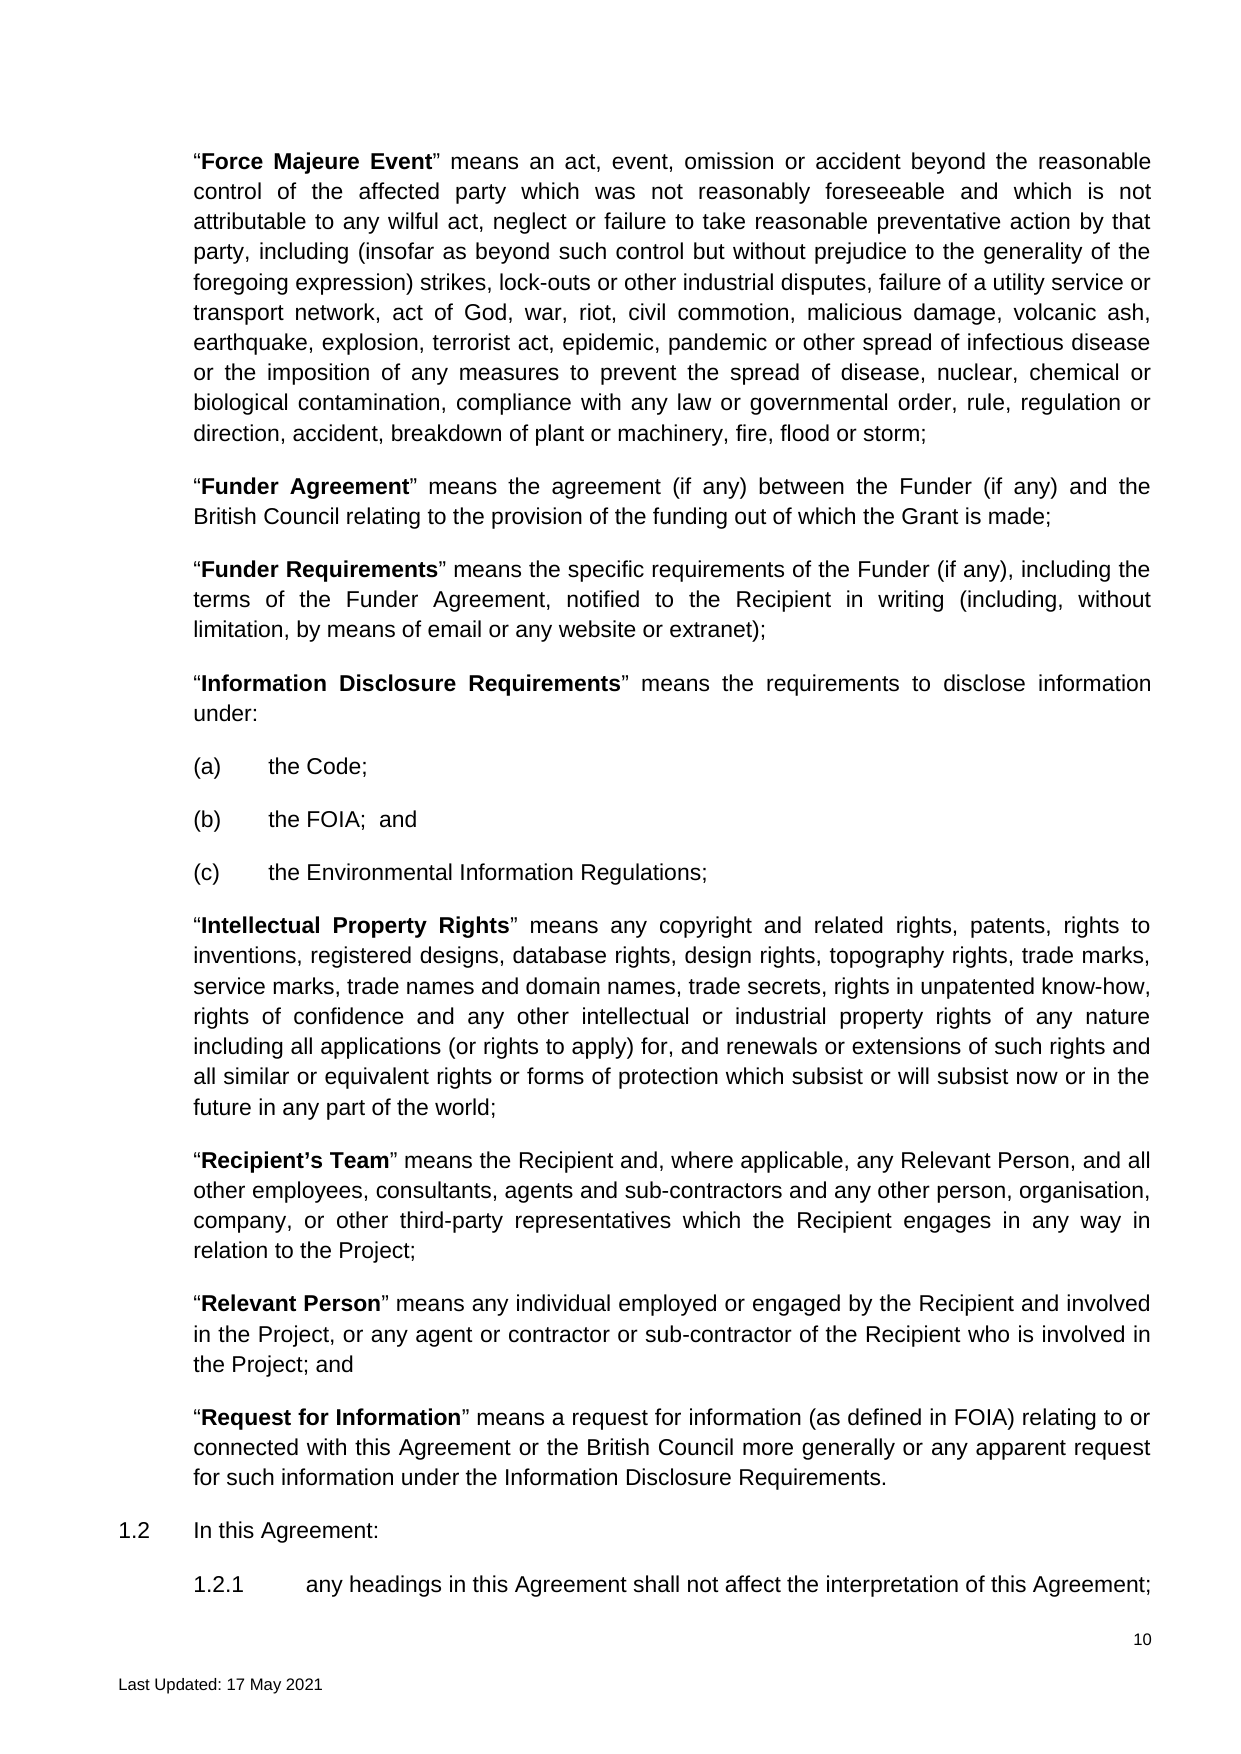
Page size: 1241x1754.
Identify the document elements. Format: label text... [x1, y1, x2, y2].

text “Funder Requirements” means the specific requirements of the Funder (if any), including the terms of the Funder Agreement, notified to the Recipient in writing (including, without limitation, by means of email or any website or extranet); [193, 556, 1152, 643]
text “Funder Agreement” means the agreement (if any) between the Funder (if any) and the British Council relating to the provision of the funding out of which the Grant is made; [193, 473, 1152, 529]
text “Force Majeure Event” means an act, event, omission or accident beyond the reasonable control of the affected party which was not reasonably foreseeable and which is not attributable to any wilful act, neglect or failure to take reasonable preventative action by that party, including (insofar as beyond such control but without prejudice to the generality of the foregoing expression) strikes, lock-outs or other industrial disputes, failure of a utility service or transport network, act of God, war, riot, civil commotion, malicious damage, volcanic ash, earthquake, explosion, terrorist act, epidemic, pandemic or other spread of infectious disease or the imposition of any measures to prevent the spread of disease, nuclear, chemical or biological contamination, compliance with any law or governmental order, rule, regulation or direction, accident, breakdown of plant or machinery, fire, flood or storm; [193, 148, 1152, 446]
text (a) the Code; [193, 753, 1152, 779]
subtitle any headings in this Agreement shall not affect the interpretation of this Agreement; [193, 1571, 1152, 1597]
text (c) the Environmental Information Regulations; [193, 859, 1152, 886]
subtitle In this Agreement: [118, 1517, 1152, 1544]
text “Recipient’s Team” means the Recipient and, where applicable, any Relevant Person, and all other employees, consultants, agents and sub-contractors and any other person, organisation, company, or other third-party representatives which the Recipient engages in any way in relation to the Project; [193, 1147, 1152, 1264]
text “Request for Information” means a request for information (as defined in FOIA) relating to or connected with this Agreement or the British Council more generally or any apparent request for such information under the Information Disclosure Requirements. [193, 1404, 1152, 1491]
text “Intellectual Property Rights” means any copyright and related rights, patents, rights to inventions, registered designs, database rights, design rights, topography rights, trade marks, service marks, trade names and domain names, trade secrets, rights in unpatented know-how, rights of confidence and any other intellectual or industrial property rights of any nature including all applications (or rights to apply) for, and renewals or extensions of such rights and all similar or equivalent rights or forms of protection which subsist or will subsist now or in the future in any part of the world; [193, 912, 1152, 1120]
text “Relevant Person” means any individual employed or engaged by the Recipient and involved in the Project, or any agent or contractor or sub-contractor of the Recipient who is involved in the Project; and [193, 1290, 1152, 1377]
text (b) the FOIA; and [193, 806, 1152, 832]
text “Information Disclosure Requirements” means the requirements to disclose information under: [193, 669, 1152, 726]
